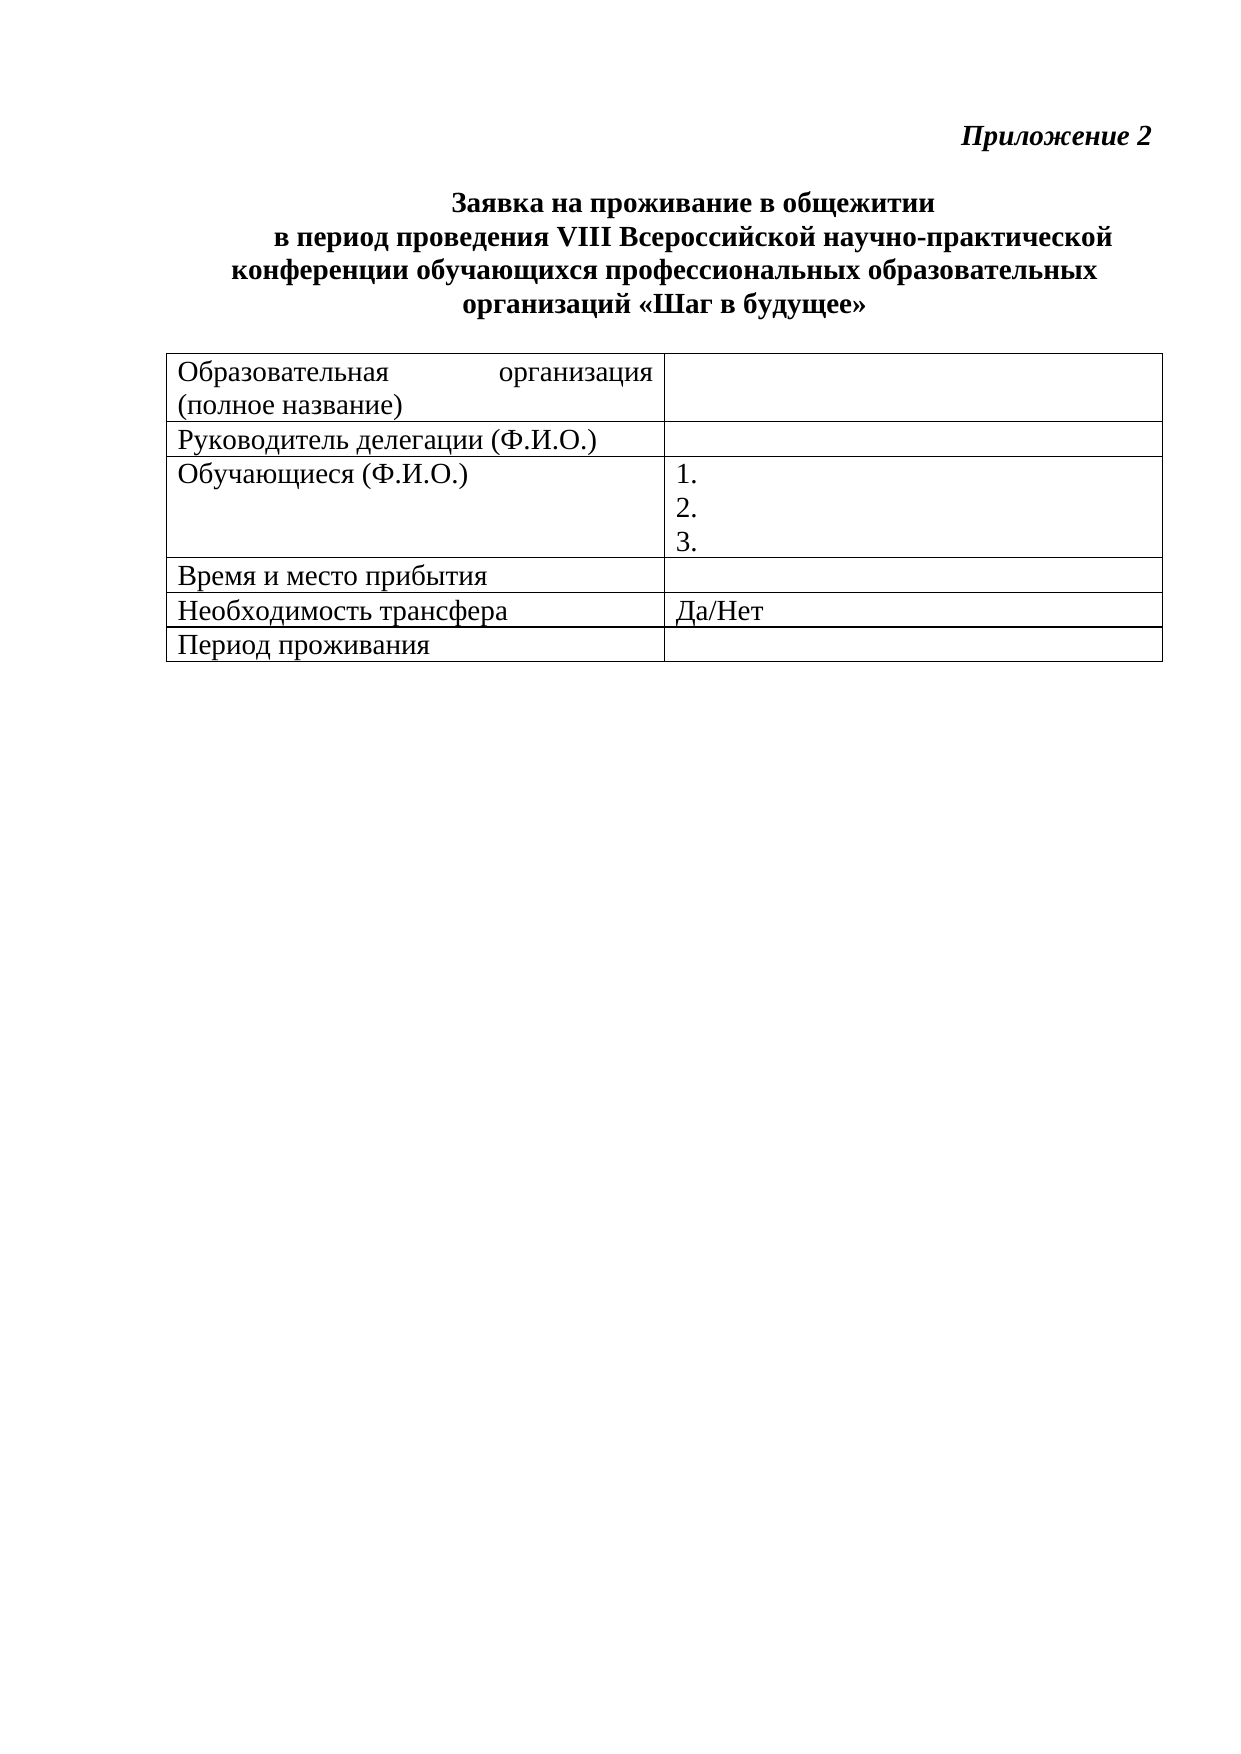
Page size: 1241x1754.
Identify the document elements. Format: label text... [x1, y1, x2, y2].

text Приложение 2 [177, 118, 1152, 152]
table_cell [665, 422, 1162, 456]
table_cell Обучающиеся (Ф.И.О.) [167, 457, 664, 557]
table_cell Руководитель делегации (Ф.И.О.) [167, 422, 664, 456]
table_cell Да/Нет [665, 593, 1162, 626]
text в период проведения VIII Всероссийской научно-практической конференции обучающихся профессиональных образовательных организаций «Шаг в будущее» [177, 219, 1152, 319]
table_cell Время и место прибытия [167, 558, 664, 592]
table_header Образовательная организация (полное название) [167, 354, 664, 421]
table_cell 1. 2. 3. [665, 457, 1162, 557]
table_header [665, 354, 1162, 421]
table_cell [665, 558, 1162, 592]
text Заявка на проживание в общежитии [177, 185, 1152, 219]
table_cell Период проживания [167, 628, 664, 661]
table_cell [665, 628, 1162, 661]
table_cell Необходимость трансфера [167, 593, 664, 626]
